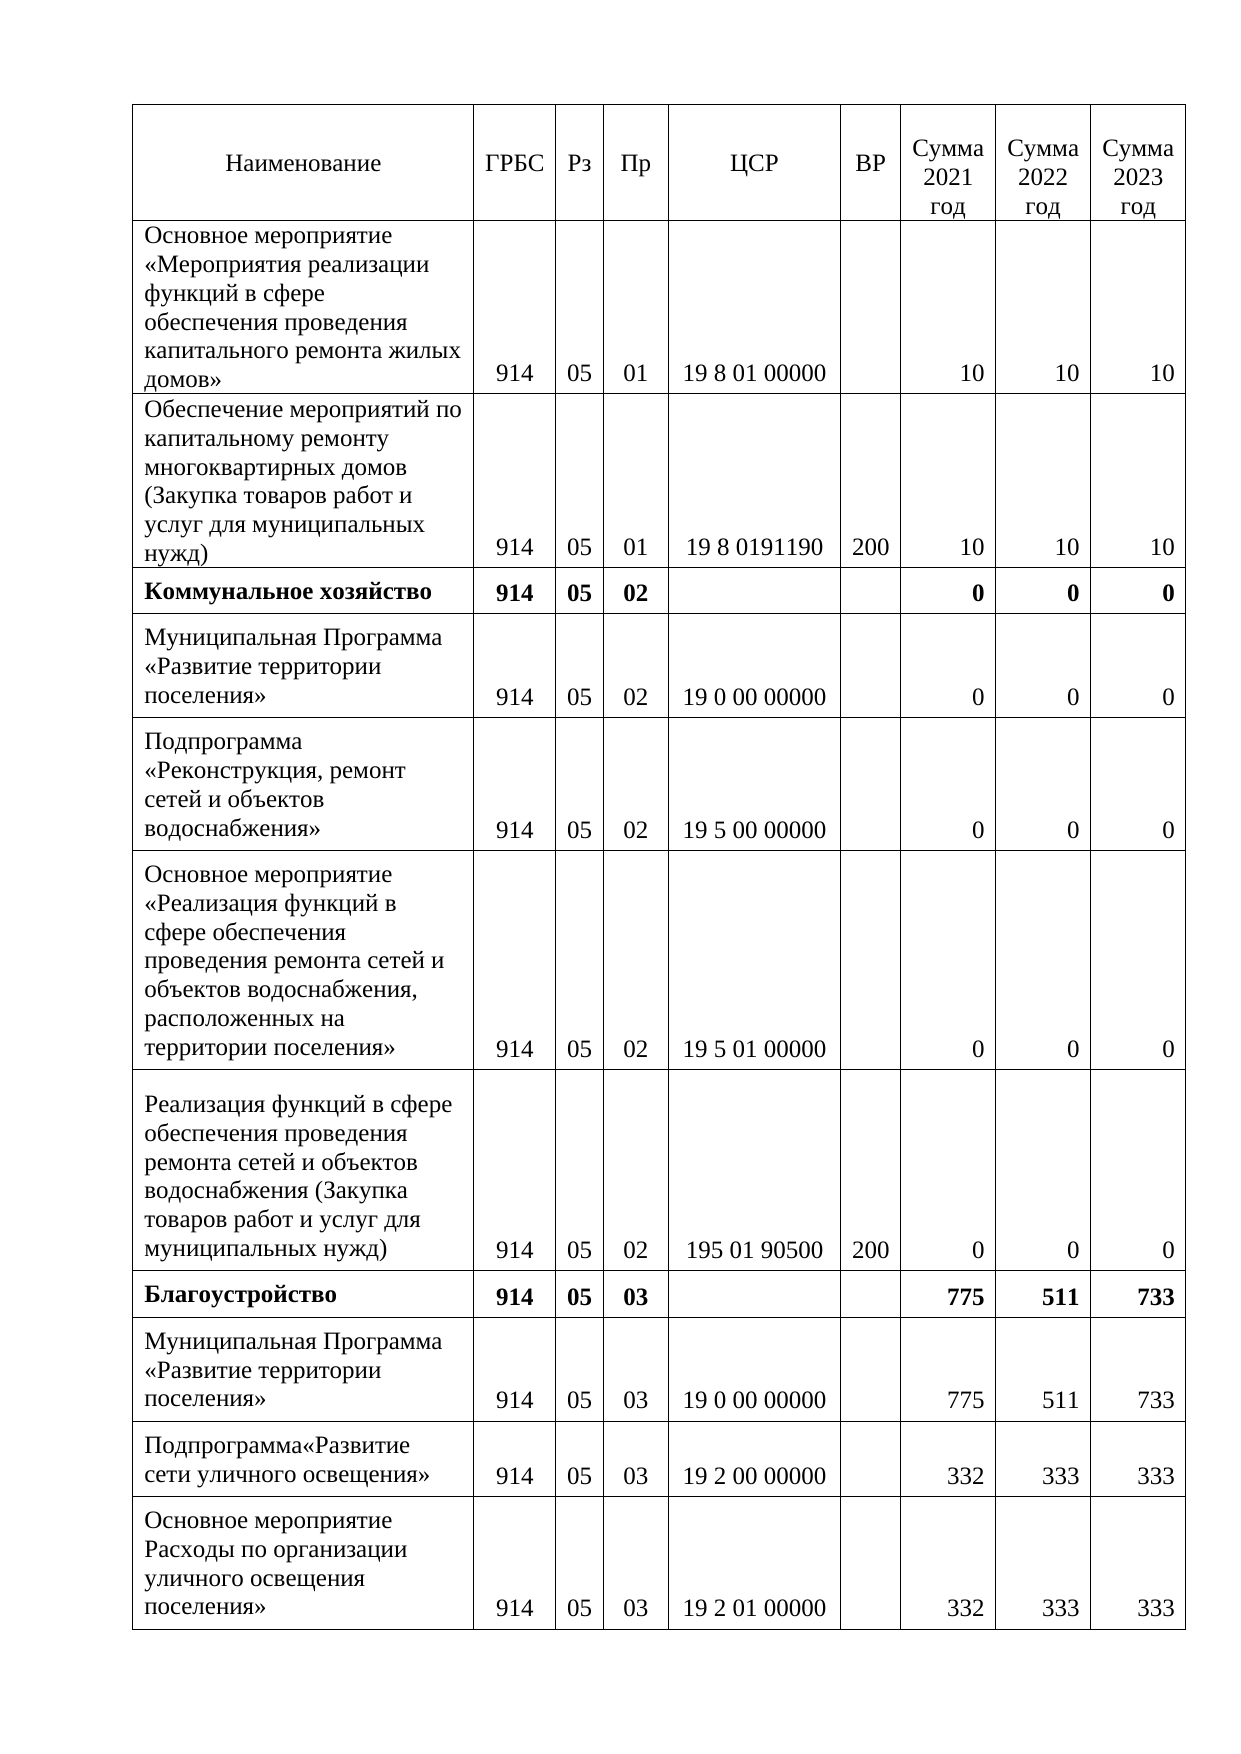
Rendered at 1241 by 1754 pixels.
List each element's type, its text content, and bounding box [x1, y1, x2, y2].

table_header ЦСР [669, 105, 840, 219]
table_cell 19 2 01 00000 [669, 1497, 840, 1628]
table_cell 200 [841, 1070, 900, 1270]
table_cell 914 [474, 221, 555, 393]
table_cell [841, 221, 900, 393]
table_cell 0 [901, 851, 995, 1069]
table_cell 0 [996, 568, 1090, 613]
table_cell 05 [556, 718, 603, 850]
table_cell 333 [1091, 1422, 1185, 1496]
table_header ГРБС [474, 105, 555, 219]
table_cell 0 [996, 718, 1090, 850]
table_cell 10 [1091, 394, 1185, 567]
table_cell Обеспечение мероприятий по капитальному ремонту многоквартирных домов (Закупка товаров работ и услуг для муниципальных нужд) [133, 394, 473, 567]
table_cell 19 2 00 00000 [669, 1422, 840, 1496]
table_cell [669, 1271, 840, 1317]
table_cell 0 [1091, 1070, 1185, 1270]
table_cell 03 [604, 1422, 668, 1496]
table_cell 914 [474, 1318, 555, 1421]
table_cell 05 [556, 851, 603, 1069]
table_cell [841, 1318, 900, 1421]
table_cell 19 8 01 00000 [669, 221, 840, 393]
table_cell 733 [1091, 1318, 1185, 1421]
table_cell 914 [474, 1497, 555, 1628]
table_cell 0 [1091, 614, 1185, 717]
table_cell 19 5 01 00000 [669, 851, 840, 1069]
table_cell [841, 568, 900, 613]
table_cell 10 [1091, 221, 1185, 393]
table_cell 775 [901, 1318, 995, 1421]
table_cell 0 [901, 568, 995, 613]
table_cell 05 [556, 614, 603, 717]
table_cell 05 [556, 1271, 603, 1317]
table_cell Основное мероприятие «Мероприятия реализации функций в сфере обеспечения проведения капитального ремонта жилых домов» [133, 221, 473, 393]
table_cell [841, 718, 900, 850]
table_cell 333 [996, 1497, 1090, 1628]
table_cell Подпрограмма «Реконструкция, ремонт сетей и объектов водоснабжения» [133, 718, 473, 850]
table_cell Благоустройство [133, 1271, 473, 1317]
table_cell [841, 851, 900, 1069]
table_cell 10 [996, 221, 1090, 393]
table_cell 0 [996, 614, 1090, 717]
table_cell 03 [604, 1271, 668, 1317]
table_cell Подпрограмма«Развитие сети уличного освещения» [133, 1422, 473, 1496]
table_cell 19 0 00 00000 [669, 614, 840, 717]
table_cell [841, 1271, 900, 1317]
table_cell 05 [556, 568, 603, 613]
table_cell 05 [556, 1422, 603, 1496]
table_cell 19 0 00 00000 [669, 1318, 840, 1421]
table_cell 0 [901, 718, 995, 850]
table_header Сумма 2023 год [1091, 105, 1185, 219]
table_cell [669, 568, 840, 613]
table_cell 10 [901, 394, 995, 567]
table_cell 19 5 00 00000 [669, 718, 840, 850]
table_cell 05 [556, 1497, 603, 1628]
table_cell Муниципальная Программа «Развитие территории поселения» [133, 614, 473, 717]
table_cell 333 [996, 1422, 1090, 1496]
table_cell 332 [901, 1497, 995, 1628]
table_cell 0 [1091, 851, 1185, 1069]
table_header ВР [841, 105, 900, 219]
table_cell 01 [604, 394, 668, 567]
table_header Пр [604, 105, 668, 219]
table_cell 914 [474, 568, 555, 613]
table_cell Муниципальная Программа «Развитие территории поселения» [133, 1318, 473, 1421]
table_cell 775 [901, 1271, 995, 1317]
table_cell 02 [604, 851, 668, 1069]
table_cell Основное мероприятие Расходы по организации уличного освещения поселения» [133, 1497, 473, 1628]
table_cell 914 [474, 614, 555, 717]
table_cell 0 [901, 1070, 995, 1270]
table_cell 0 [1091, 718, 1185, 850]
table_cell 05 [556, 1070, 603, 1270]
table_cell Реализация функций в сфере обеспечения проведения ремонта сетей и объектов водоснабжения (Закупка товаров работ и услуг для муниципальных нужд) [133, 1070, 473, 1270]
table_cell 01 [604, 221, 668, 393]
table_cell 733 [1091, 1271, 1185, 1317]
table_cell 0 [901, 614, 995, 717]
table_cell 914 [474, 1271, 555, 1317]
table_cell 02 [604, 614, 668, 717]
table_cell 02 [604, 568, 668, 613]
table_cell 0 [996, 851, 1090, 1069]
table_cell 05 [556, 394, 603, 567]
table_cell 914 [474, 851, 555, 1069]
table_cell 19 8 0191190 [669, 394, 840, 567]
table_cell 05 [556, 1318, 603, 1421]
table_cell 10 [901, 221, 995, 393]
table_cell Коммунальное хозяйство [133, 568, 473, 613]
table_header Рз [556, 105, 603, 219]
table_cell 914 [474, 1070, 555, 1270]
table_cell 511 [996, 1318, 1090, 1421]
table_cell 914 [474, 1422, 555, 1496]
table_cell 10 [996, 394, 1090, 567]
table_cell 02 [604, 718, 668, 850]
table_cell 195 01 90500 [669, 1070, 840, 1270]
table_cell 05 [556, 221, 603, 393]
table_cell 914 [474, 718, 555, 850]
table_cell [841, 1497, 900, 1628]
table_cell 333 [1091, 1497, 1185, 1628]
table_cell 511 [996, 1271, 1090, 1317]
table_cell [841, 1422, 900, 1496]
table_cell 914 [474, 394, 555, 567]
table_cell 03 [604, 1318, 668, 1421]
table_cell 200 [841, 394, 900, 567]
table_cell 03 [604, 1497, 668, 1628]
table_cell 0 [996, 1070, 1090, 1270]
table_cell 0 [1091, 568, 1185, 613]
table_header Наименование [133, 105, 473, 219]
table_header Сумма 2021 год [901, 105, 995, 219]
table_header Сумма 2022 год [996, 105, 1090, 219]
table_cell [841, 614, 900, 717]
table_cell 332 [901, 1422, 995, 1496]
table_cell 02 [604, 1070, 668, 1270]
table_cell Основное мероприятие «Реализация функций в сфере обеспечения проведения ремонта сетей и объектов водоснабжения, расположенных на территории поселения» [133, 851, 473, 1069]
